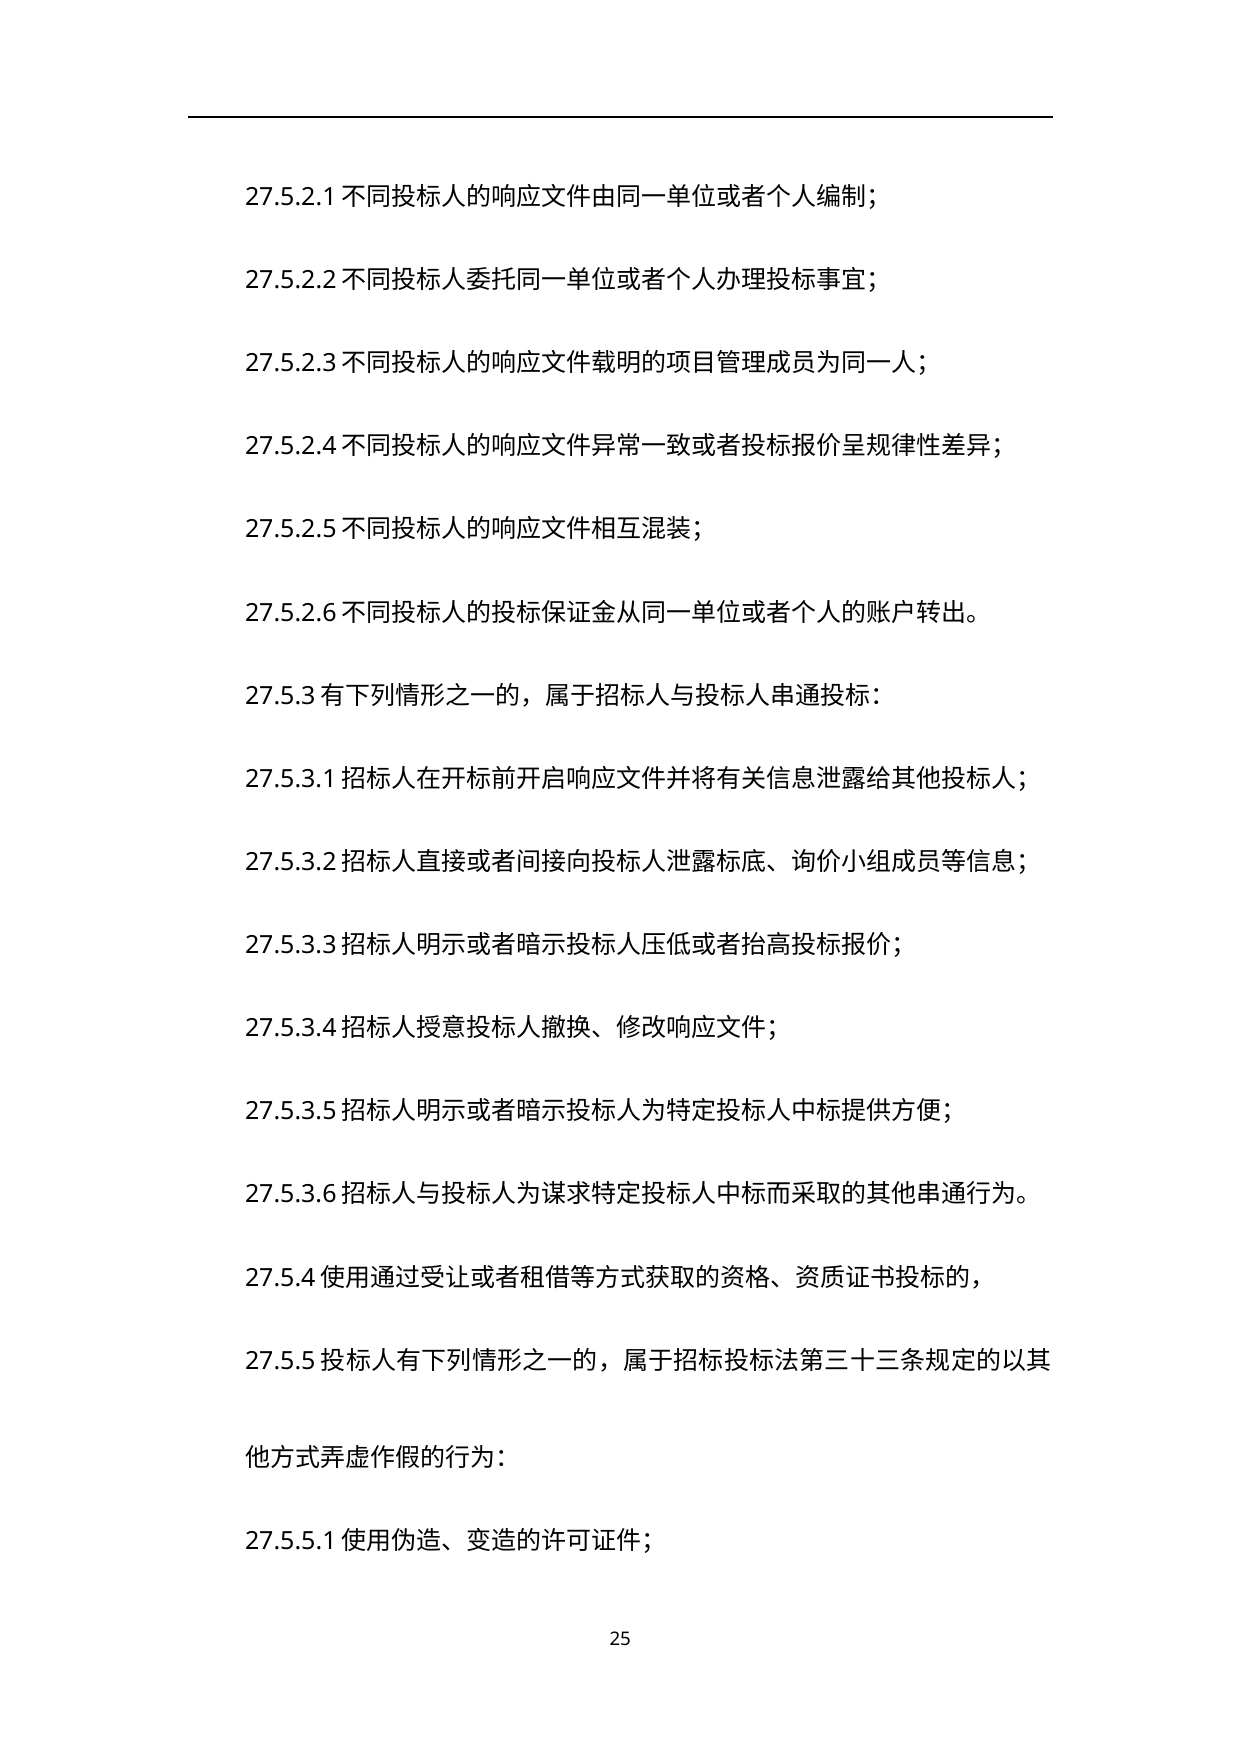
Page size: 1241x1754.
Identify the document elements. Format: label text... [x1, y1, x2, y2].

text 27.5.5投标人有下列情形之一的，属于招标投标法第三十三条规定的以其他方式弄虚作假的行为： [245, 1326, 1053, 1488]
text 27.5.2.1不同投标人的响应文件由同一单位或者个人编制； [245, 162, 1053, 227]
text 27.5.4使用通过受让或者租借等方式获取的资格、资质证书投标的， [245, 1243, 1053, 1308]
text 27.5.2.4不同投标人的响应文件异常一致或者投标报价呈规律性差异； [245, 411, 1053, 476]
text 27.5.3.1招标人在开标前开启响应文件并将有关信息泄露给其他投标人； [245, 744, 1053, 809]
text 27.5.2.2不同投标人委托同一单位或者个人办理投标事宜； [245, 245, 1053, 310]
text 27.5.2.5不同投标人的响应文件相互混装； [245, 494, 1053, 559]
text 27.5.5.1使用伪造、变造的许可证件； [245, 1506, 1053, 1571]
text 27.5.2.6不同投标人的投标保证金从同一单位或者个人的账户转出。 [245, 578, 1053, 643]
text 27.5.3.5招标人明示或者暗示投标人为特定投标人中标提供方便； [245, 1076, 1053, 1141]
text 27.5.2.3不同投标人的响应文件载明的项目管理成员为同一人； [245, 328, 1053, 393]
text 27.5.3有下列情形之一的，属于招标人与投标人串通投标： [245, 661, 1053, 726]
text 27.5.3.3招标人明示或者暗示投标人压低或者抬高投标报价； [245, 910, 1053, 975]
text 27.5.3.4招标人授意投标人撤换、修改响应文件； [245, 993, 1053, 1058]
text 27.5.3.6招标人与投标人为谋求特定投标人中标而采取的其他串通行为。 [245, 1159, 1053, 1224]
text 27.5.3.2招标人直接或者间接向投标人泄露标底、询价小组成员等信息； [245, 827, 1053, 892]
